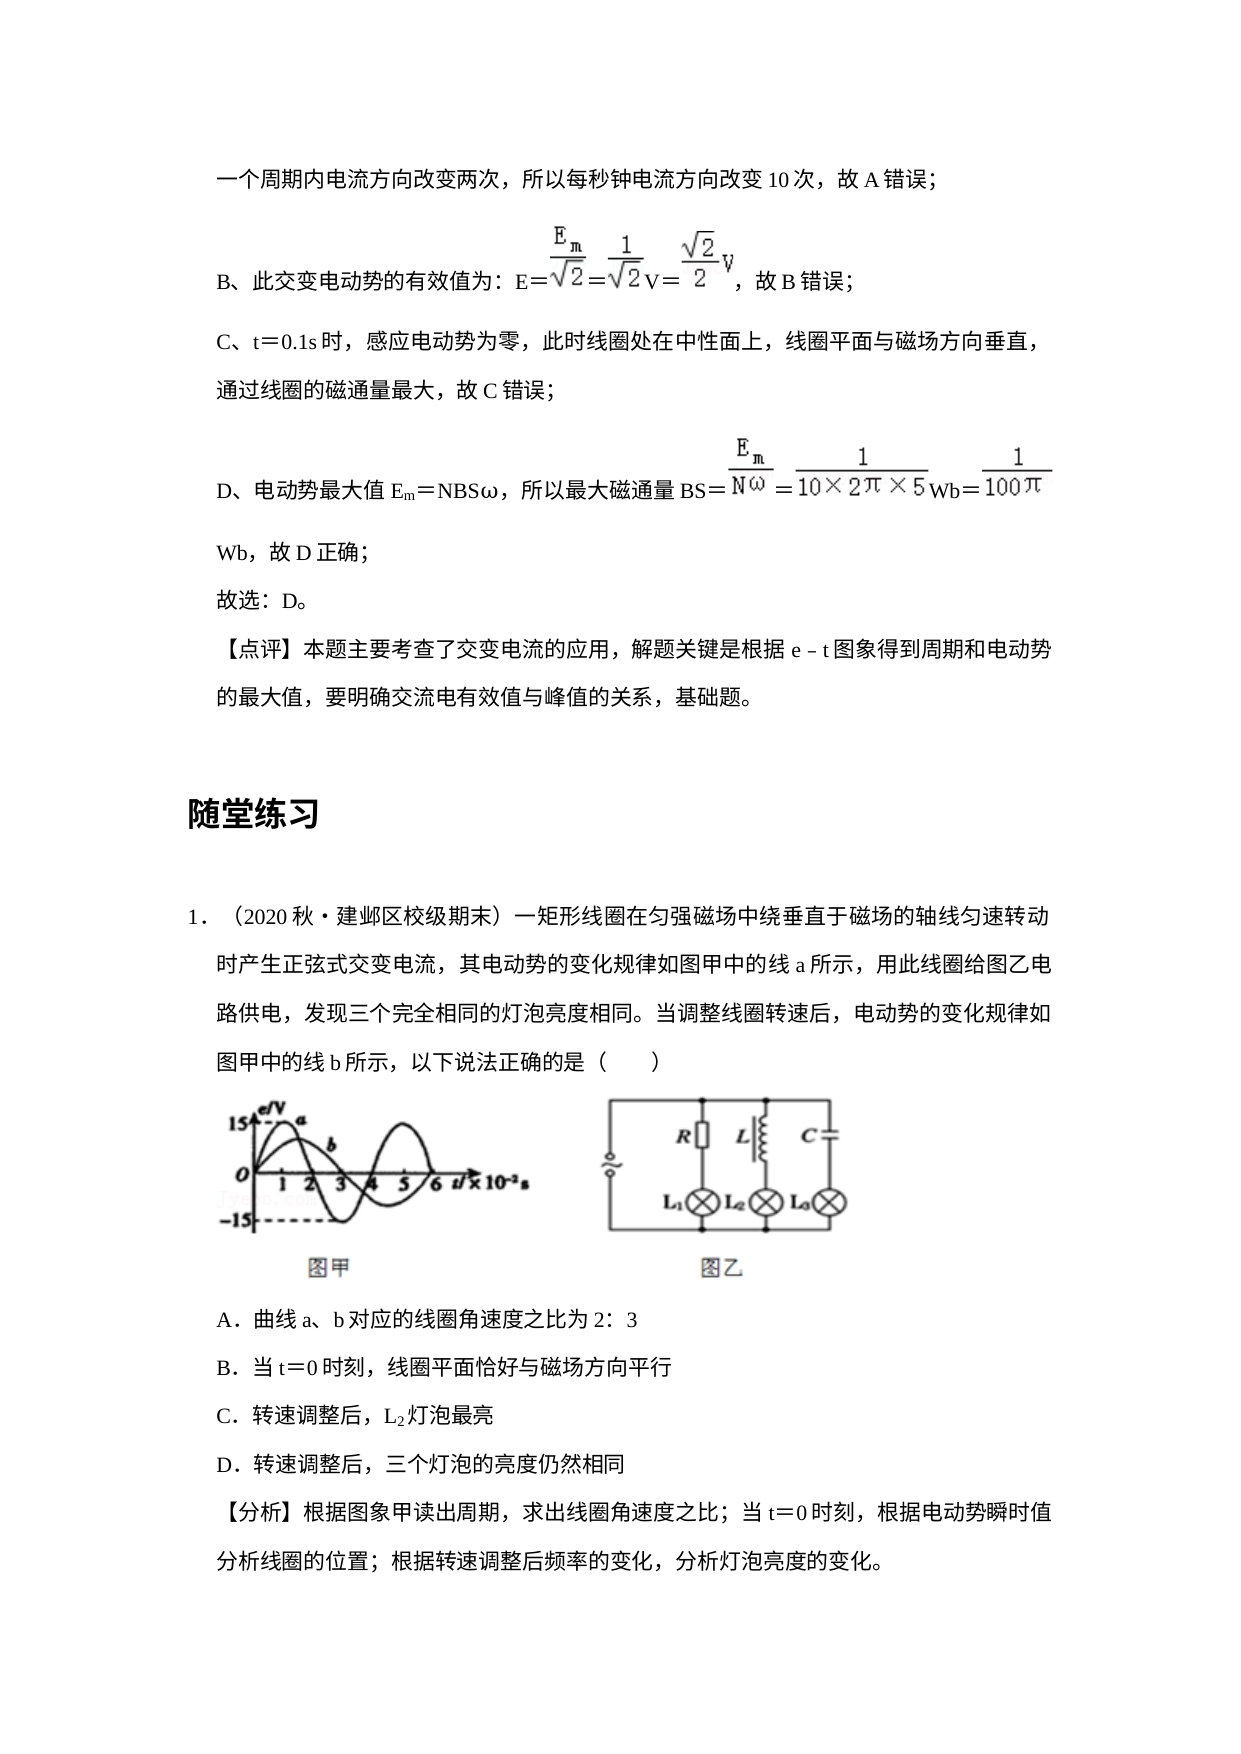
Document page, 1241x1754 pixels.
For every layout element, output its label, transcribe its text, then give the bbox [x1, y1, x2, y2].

text A．曲线a、b对应的线圈角速度之比为2：3 [187, 1301, 1053, 1334]
text 一个周期内电流方向改变两次，所以每秒钟电流方向改变10次，故A错误； [216, 162, 1053, 194]
text B．当t＝0时刻，线圈平面恰好与磁场方向平行 [187, 1349, 1053, 1382]
text D．转速调整后，三个灯泡的亮度仍然相同 [187, 1446, 1053, 1479]
picture [216, 1092, 854, 1284]
text B、此交变电动势的有效值为：E＝＝V＝，故B错误； [216, 210, 1053, 308]
picture [728, 434, 774, 499]
text 故选：D。 [216, 583, 1053, 615]
picture [795, 443, 929, 499]
text 【点评】本题主要考查了交变电流的应用，解题关键是根据e﹣t图象得到周期和电动势的最大值，要明确交流电有效值与峰值的关系，基础题。 [216, 631, 1053, 712]
picture [982, 443, 1053, 499]
picture [550, 222, 587, 290]
text C、t＝0.1s时，感应电动势为零，此时线圈处在中性面上，线圈平面与磁场方向垂直，通过线圈的磁通量最大，故C错误； [216, 324, 1053, 405]
text D、电动势最大值Em＝NBSω，所以最大磁通量BS＝＝Wb＝Wb，故D正确； [216, 421, 1053, 567]
subtitle 随堂练习 [187, 788, 1053, 836]
picture [607, 231, 644, 290]
text C．转速调整后，L2灯泡最亮 [187, 1398, 1053, 1430]
text 1．（2020秋•建邺区校级期末）一矩形线圈在匀强磁场中绕垂直于磁场的轴线匀速转动时产生正弦式交变电流，其电动势的变化规律如图甲中的线a所示，用此线圈给图乙电路供电，发现三个完全相同的灯泡亮度相同。当调整线圈转速后，电动势的变化规律如图甲中的线b所示，以下说法正确的是（ ） [187, 898, 1053, 1077]
text 【分析】根据图象甲读出周期，求出线圈角速度之比；当t＝0时刻，根据电动势瞬时值分析线圈的位置；根据转速调整后频率的变化，分析灯泡亮度的变化。 [216, 1494, 1053, 1576]
picture [681, 231, 734, 290]
